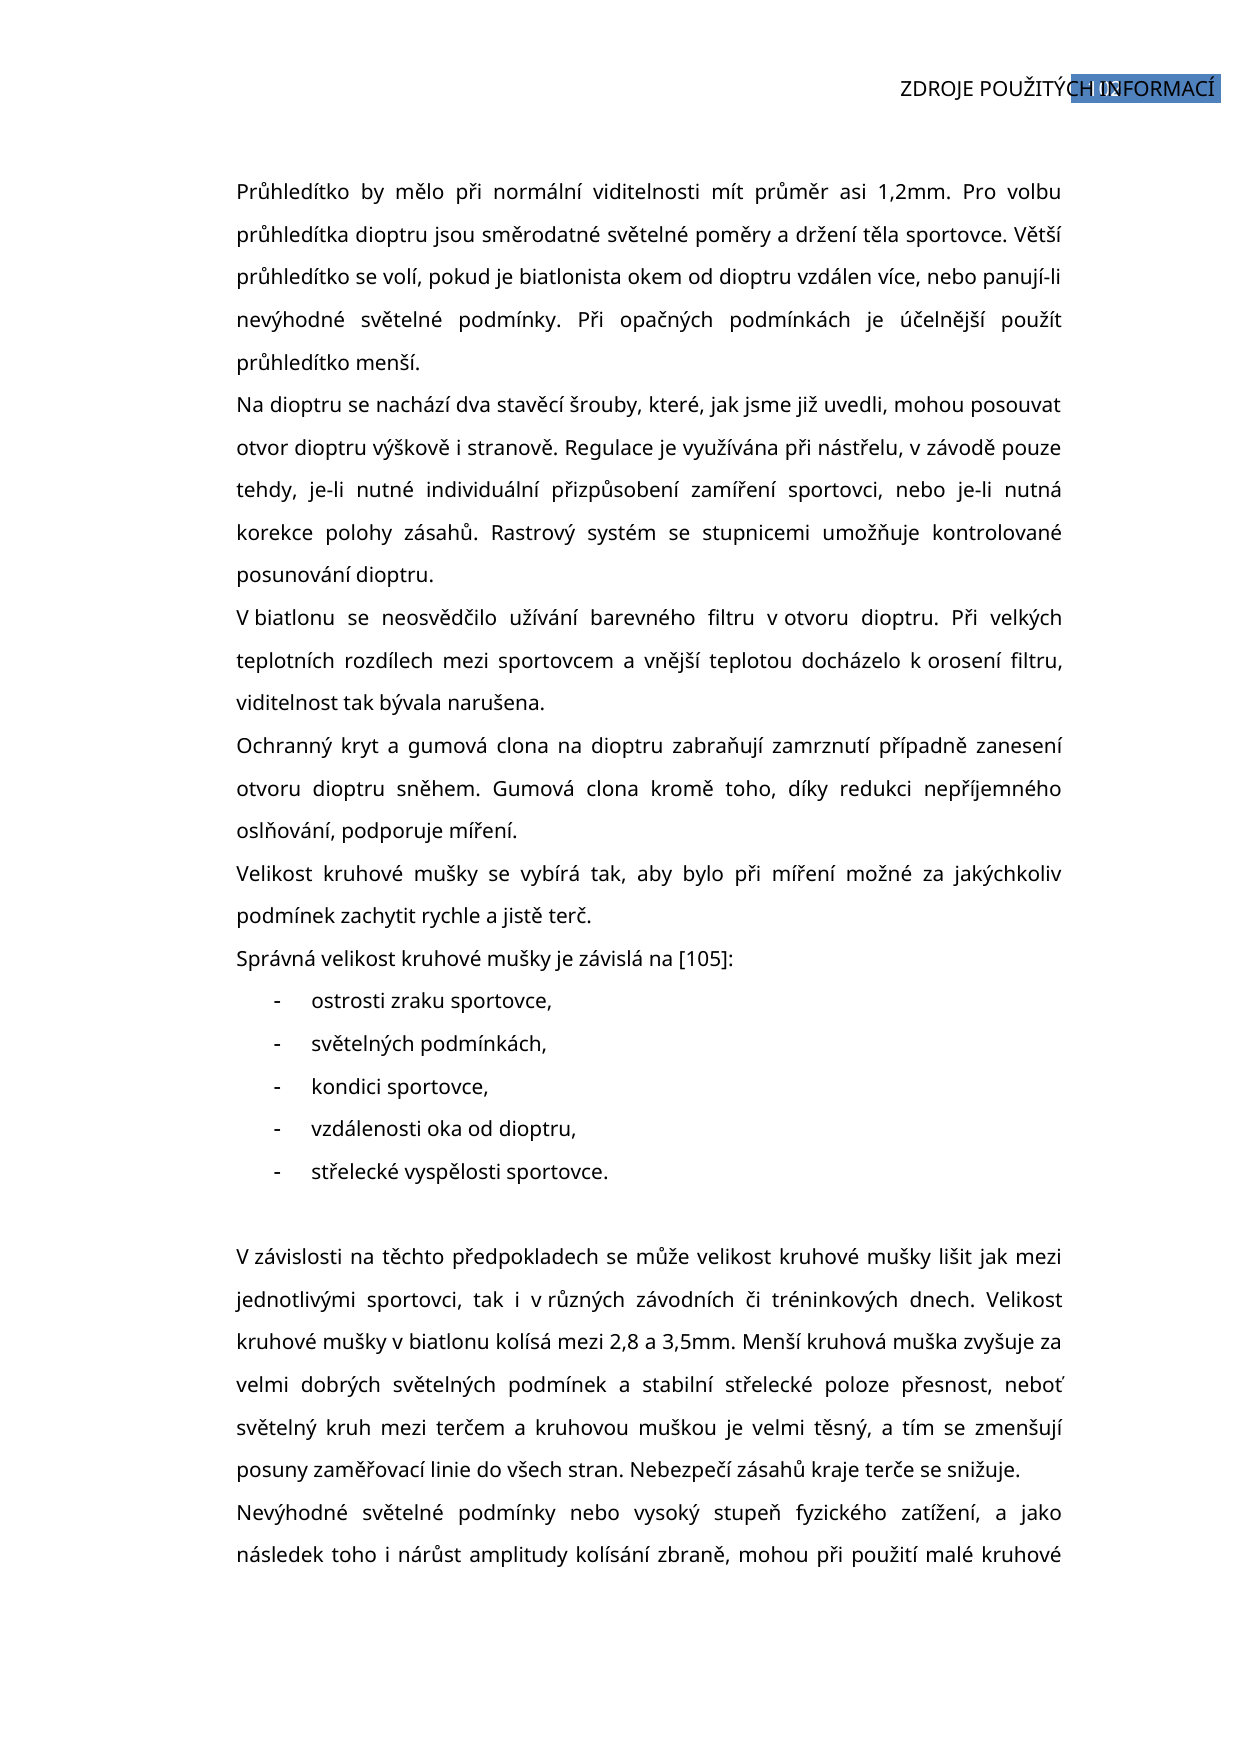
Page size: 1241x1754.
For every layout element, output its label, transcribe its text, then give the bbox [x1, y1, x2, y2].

text V závislosti na těchto předpokladech se může velikost kruhové mušky lišit jak mezi jednotlivými sportovci, tak i v různých závodních či tréninkových dnech. Velikost kruhové mušky v biatlonu kolísá mezi 2,8 a 3,5mm. Menší kruhová muška zvyšuje za velmi dobrých světelných podmínek a stabilní střelecké poloze přesnost, neboť světelný kruh mezi terčem a kruhovou muškou je velmi těsný, a tím se zmenšují posuny zaměřovací linie do všech stran. Nebezpečí zásahů kraje terče se snižuje. [236, 1242, 1063, 1484]
text Průhledítko by mělo při normální viditelnosti mít průměr asi 1,2mm. Pro volbu průhledítka dioptru jsou směrodatné světelné poměry a držení těla sportovce. Větší průhledítko se volí, pokud je biatlonista okem od dioptru vzdálen více, nebo panují-li nevýhodné světelné podmínky. Při opačných podmínkách je účelnější použít průhledítko menší. [236, 177, 1063, 376]
list ostrosti zraku sportovce, [274, 987, 1063, 1015]
text V biatlonu se neosvědčilo užívání barevného filtru v otvoru dioptru. Při velkých teplotních rozdílech mezi sportovcem a vnější teplotou docházelo k orosení filtru, viditelnost tak bývala narušena. [236, 603, 1063, 717]
list světelných podmínkách, [274, 1029, 1063, 1058]
text Správná velikost kruhové mušky je závislá na [105]: [236, 944, 1063, 972]
text Na dioptru se nachází dva stavěcí šrouby, které, jak jsme již uvedli, mohou posouvat otvor dioptru výškově i stranově. Regulace je využívána při nástřelu, v závodě pouze tehdy, je-li nutné individuální přizpůsobení zamíření sportovci, nebo je-li nutná korekce polohy zásahů. Rastrový systém se stupnicemi umožňuje kontrolované posunování dioptru. [236, 390, 1063, 589]
text Ochranný kryt a gumová clona na dioptru zabraňují zamrznutí případně zanesení otvoru dioptru sněhem. Gumová clona kromě toho, díky redukci nepříjemného oslňování, podporuje míření. [236, 731, 1063, 845]
list vzdálenosti oka od dioptru, [274, 1114, 1063, 1143]
list kondici sportovce, [274, 1072, 1063, 1100]
list střelecké vyspělosti sportovce. [274, 1157, 1063, 1186]
text Velikost kruhové mušky se vybírá tak, aby bylo při míření možné za jakýchkoliv podmínek zachytit rychle a jistě terč. [236, 859, 1063, 930]
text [236, 1498, 1063, 1569]
